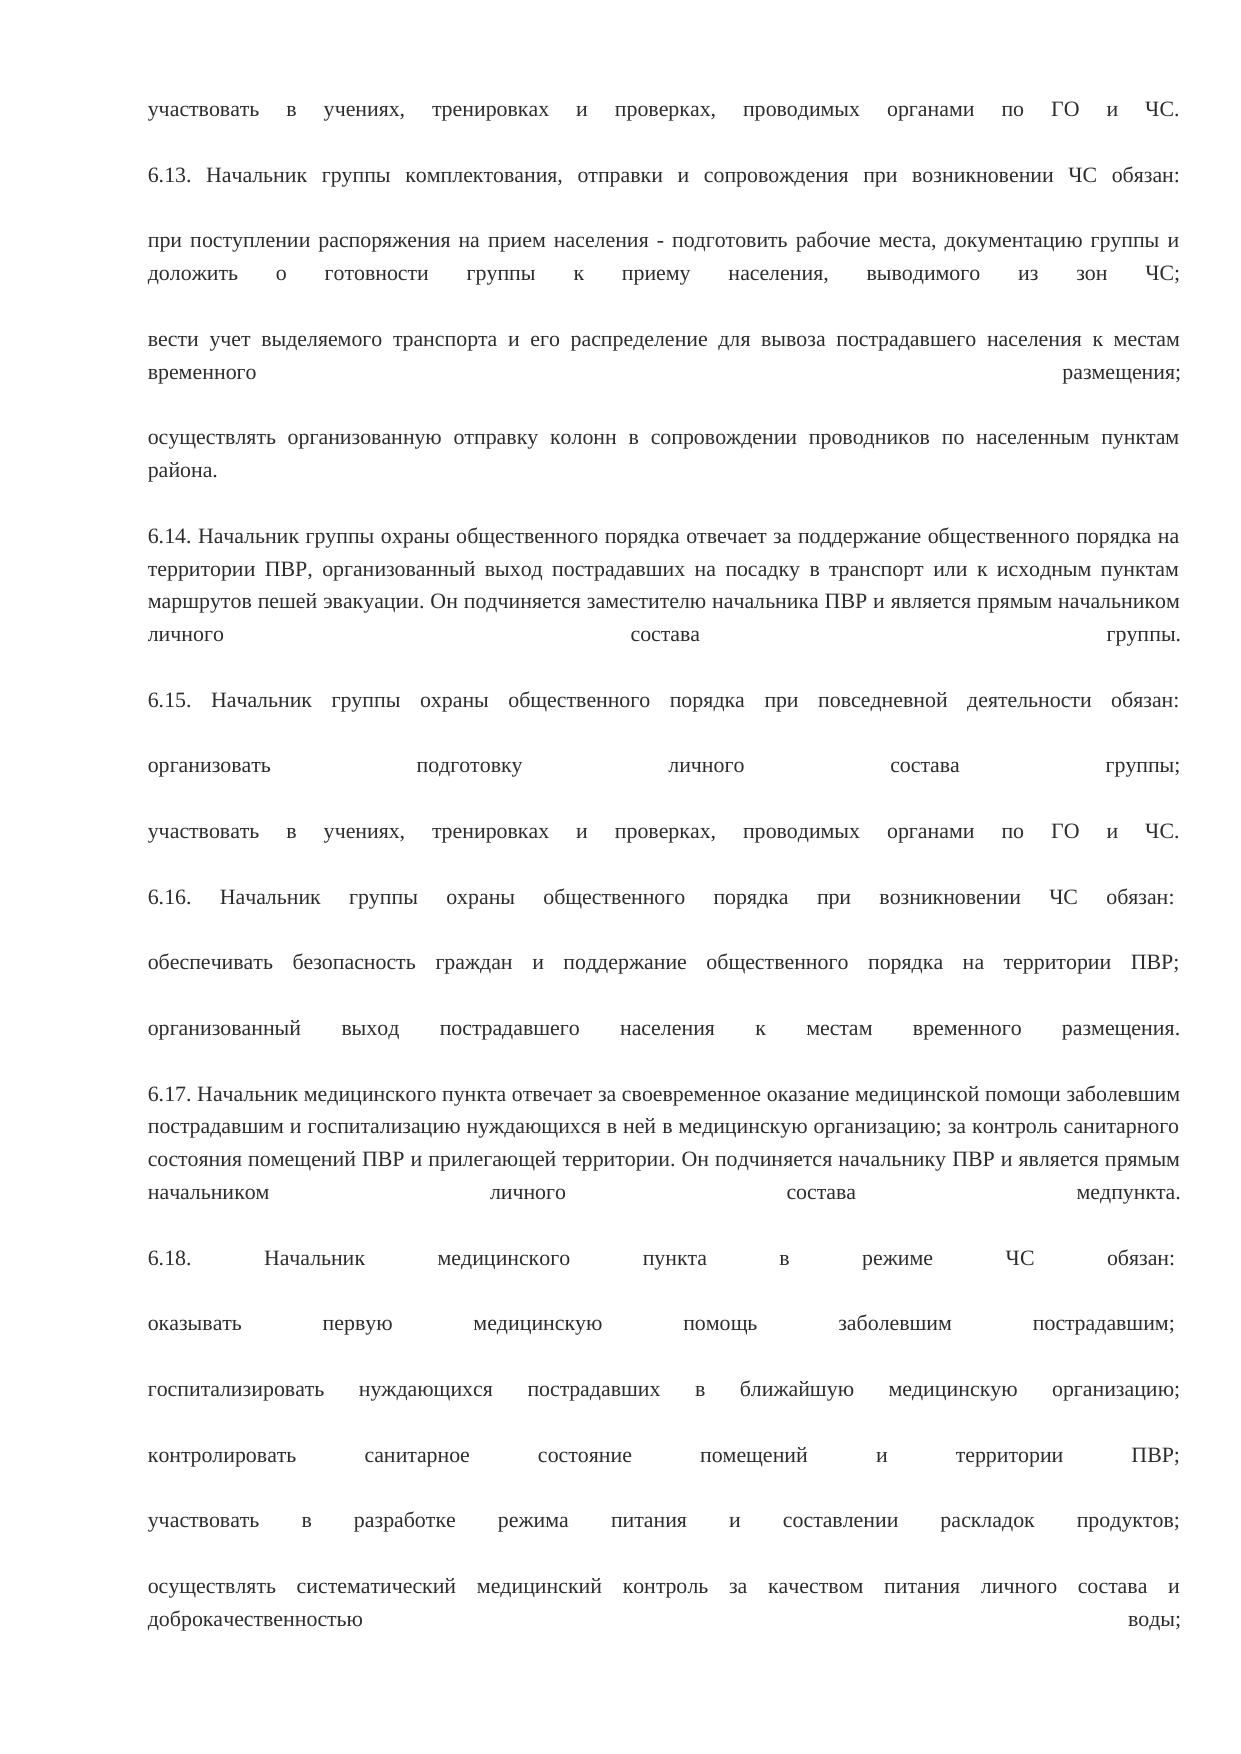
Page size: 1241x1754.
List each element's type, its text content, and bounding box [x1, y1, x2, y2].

text 6.17. Начальник медицинского пункта отвечает за своевременное оказание медицинской помощи заболевшим пострадавшим и госпитализацию нуждающихся в ней в медицинскую организацию; за контроль санитарного состояния помещений ПВР и прилегающей территории. Он подчиняется начальнику ПВР и является прямым начальником личного состава медпункта. [148, 1073, 1181, 1237]
text 6.16. Начальник группы охраны общественного порядка при возникновении ЧС обязан: обеспечивать безопасность граждан и поддержание общественного порядка на территории ПВР; организованный выход пострадавшего населения к местам временного размещения. [148, 876, 1181, 1073]
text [148, 89, 1181, 154]
text 6.14. Начальник группы охраны общественного порядка отвечает за поддержание общественного порядка на территории ПВР, организованный выход пострадавших на посадку в транспорт или к исходным пунктам маршрутов пешей эвакуации. Он подчиняется заместителю начальника ПВР и является прямым начальником личного состава группы. [148, 515, 1181, 679]
text 6.13. Начальник группы комплектования, отправки и сопровождения при возникновении ЧС обязан: при поступлении распоряжения на прием населения - подготовить рабочие места, документацию группы и доложить о готовности группы к приему населения, выводимого из зон ЧС; вести учет выделяемого транспорта и его распределение для вывоза пострадавшего населения к местам временного размещения; осуществлять организованную отправку колонн в сопровождении проводников по населенным пунктам района. [148, 154, 1181, 515]
text 6.15. Начальник группы охраны общественного порядка при повседневной деятельности обязан: организовать подготовку личного состава группы; участвовать в учениях, тренировках и проверках, проводимых органами по ГО и ЧС. [148, 679, 1181, 876]
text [148, 1237, 1181, 1664]
